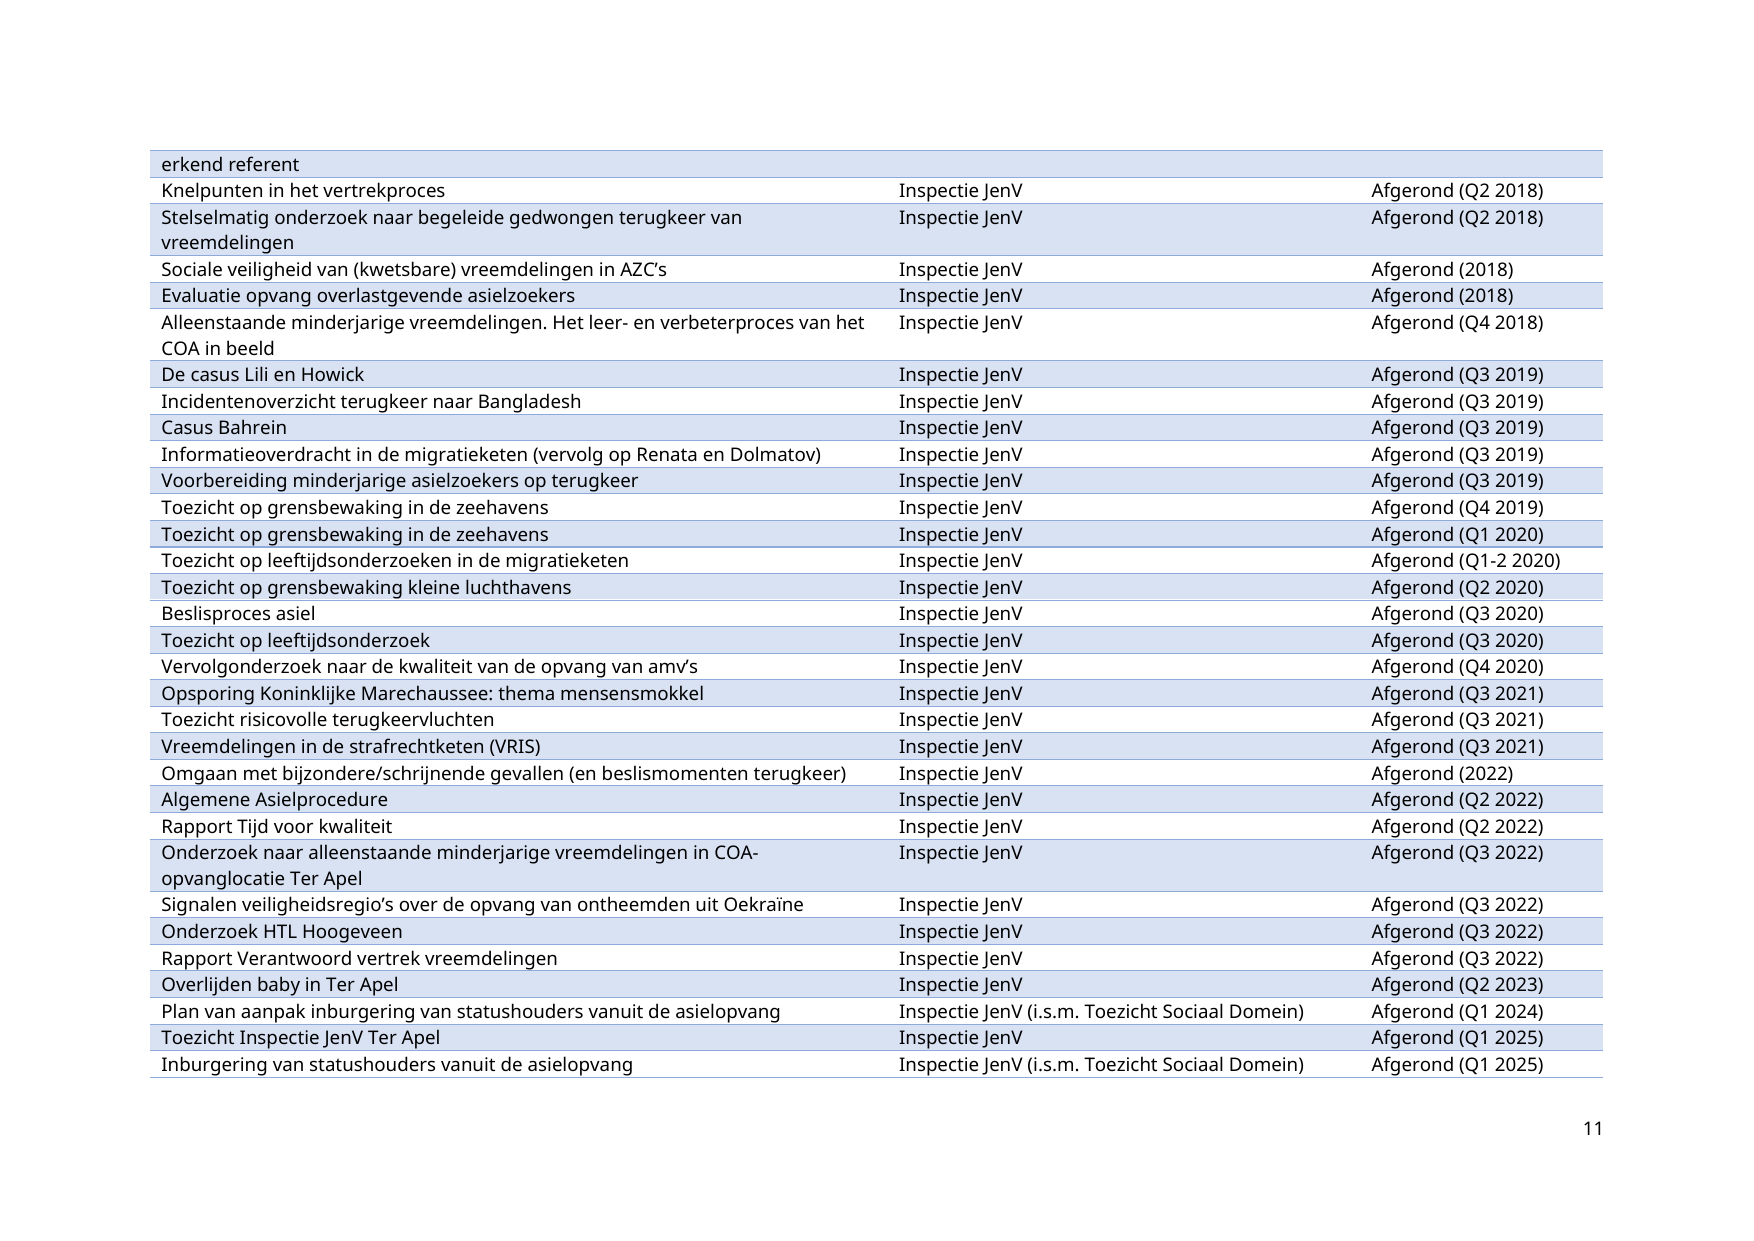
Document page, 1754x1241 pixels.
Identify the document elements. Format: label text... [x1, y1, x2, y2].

table_cell Overlijden baby in Ter Apel [150, 971, 888, 997]
table_cell Afgerond (Q4 2020) [1360, 654, 1603, 679]
table_cell Inspectie JenV [888, 441, 1360, 467]
table_cell Afgerond (Q1 2025) [1360, 1025, 1603, 1050]
table_cell Sociale veiligheid van (kwetsbare) vreemdelingen in AZC’s [150, 256, 888, 282]
table_cell Afgerond (2018) [1360, 283, 1603, 308]
table_cell Inspectie JenV (i.s.m. Toezicht Sociaal Domein) [888, 998, 1360, 1023]
table_cell Stelselmatig onderzoek naar begeleide gedwongen terugkeer van vreemdelingen [150, 204, 888, 255]
table_cell Toezicht op leeftijdsonderzoeken in de migratieketen [150, 548, 888, 573]
table_cell Inspectie JenV [888, 521, 1360, 546]
table_cell De casus Lili en Howick [150, 361, 888, 387]
table_cell Afgerond (Q1 2024) [1360, 998, 1603, 1023]
table_cell Inspectie JenV [888, 178, 1360, 203]
table_cell Inspectie JenV [888, 786, 1360, 812]
table_cell Inspectie JenV [888, 494, 1360, 520]
table_cell Inspectie JenV [888, 361, 1360, 387]
table_cell Inspectie JenV [888, 760, 1360, 785]
table_cell Onderzoek HTL Hoogeveen [150, 918, 888, 944]
table_cell Afgerond (Q3 2021) [1360, 733, 1603, 759]
table_cell Inspectie JenV (i.s.m. Toezicht Sociaal Domein) [888, 1051, 1360, 1077]
table_cell Vreemdelingen in de strafrechtketen (VRIS) [150, 733, 888, 759]
table_cell Afgerond (Q3 2022) [1360, 892, 1603, 917]
table_cell Afgerond (Q3 2021) [1360, 680, 1603, 706]
table_cell Inspectie JenV [888, 548, 1360, 573]
table_cell Inspectie JenV [888, 283, 1360, 308]
table_cell Afgerond (Q3 2020) [1360, 601, 1603, 626]
table_cell Knelpunten in het vertrekproces [150, 178, 888, 203]
table_cell Afgerond (Q3 2022) [1360, 840, 1603, 891]
table_cell Afgerond (Q1 2025) [1360, 1051, 1603, 1077]
table_cell Casus Bahrein [150, 415, 888, 440]
table_cell Afgerond (Q2 2022) [1360, 786, 1603, 812]
table_cell Inspectie JenV [888, 840, 1360, 891]
table_cell Inspectie JenV [888, 627, 1360, 653]
table_cell Inspectie JenV [888, 813, 1360, 838]
table_cell Afgerond (Q3 2019) [1360, 415, 1603, 440]
table_cell Afgerond (Q3 2020) [1360, 627, 1603, 653]
table_cell Inburgering van statushouders vanuit de asielopvang [150, 1051, 888, 1077]
table_cell Opsporing Koninklijke Marechaussee: thema mensensmokkel [150, 680, 888, 706]
table_cell Beslisproces asiel [150, 601, 888, 626]
table_cell Inspectie JenV [888, 733, 1360, 759]
table_cell Inspectie JenV [888, 971, 1360, 997]
table_cell Inspectie JenV [888, 601, 1360, 626]
table_cell Afgerond (Q3 2019) [1360, 468, 1603, 493]
table_cell Rapport Tijd voor kwaliteit [150, 813, 888, 838]
table_cell Afgerond (Q2 2018) [1360, 178, 1603, 203]
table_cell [150, 151, 888, 177]
table_cell Afgerond (2018) [1360, 151, 1603, 177]
table_cell Toezicht risicovolle terugkeervluchten [150, 707, 888, 732]
table_cell Afgerond (Q3 2019) [1360, 361, 1603, 387]
table_cell Inspectie JenV [888, 945, 1360, 970]
table_cell Afgerond (Q2 2020) [1360, 574, 1603, 599]
table_cell Afgerond (2018) [1360, 256, 1603, 282]
table_cell Inspectie JenV [888, 151, 1360, 177]
table_cell Afgerond (Q2 2023) [1360, 971, 1603, 997]
table_cell Afgerond (Q2 2018) [1360, 204, 1603, 255]
table_cell Inspectie JenV [888, 918, 1360, 944]
table_cell Rapport Verantwoord vertrek vreemdelingen [150, 945, 888, 970]
table_cell Inspectie JenV [888, 1025, 1360, 1050]
table_cell Afgerond (Q3 2019) [1360, 441, 1603, 467]
table_cell Voorbereiding minderjarige asielzoekers op terugkeer [150, 468, 888, 493]
table_cell Inspectie JenV [888, 574, 1360, 599]
table_cell Afgerond (Q1 2020) [1360, 521, 1603, 546]
table_cell Toezicht op grensbewaking in de zeehavens [150, 521, 888, 546]
table_cell Algemene Asielprocedure [150, 786, 888, 812]
table_cell Evaluatie opvang overlastgevende asielzoekers [150, 283, 888, 308]
table_cell Toezicht op leeftijdsonderzoek [150, 627, 888, 653]
table_cell Inspectie JenV [888, 256, 1360, 282]
table_cell Vervolgonderzoek naar de kwaliteit van de opvang van amv’s [150, 654, 888, 679]
table_cell Signalen veiligheidsregio’s over de opvang van ontheemden uit Oekraïne [150, 892, 888, 917]
table_cell Inspectie JenV [888, 415, 1360, 440]
table_cell Afgerond (Q3 2022) [1360, 918, 1603, 944]
table_cell Afgerond (Q3 2021) [1360, 707, 1603, 732]
table_cell Alleenstaande minderjarige vreemdelingen. Het leer- en verbeterproces van het COA in beeld [150, 309, 888, 360]
table_cell Informatieoverdracht in de migratieketen (vervolg op Renata en Dolmatov) [150, 441, 888, 467]
table_cell Inspectie JenV [888, 468, 1360, 493]
table_cell Omgaan met bijzondere/schrijnende gevallen (en beslismomenten terugkeer) [150, 760, 888, 785]
table_cell Inspectie JenV [888, 309, 1360, 360]
table_cell Afgerond (2022) [1360, 760, 1603, 785]
table_cell Inspectie JenV [888, 680, 1360, 706]
table_cell Inspectie JenV [888, 892, 1360, 917]
table_cell Toezicht Inspectie JenV Ter Apel [150, 1025, 888, 1050]
table_cell Afgerond (Q3 2022) [1360, 945, 1603, 970]
table_cell Plan van aanpak inburgering van statushouders vanuit de asielopvang [150, 998, 888, 1023]
table_cell Afgerond (Q4 2019) [1360, 494, 1603, 520]
table_cell Inspectie JenV [888, 654, 1360, 679]
table_cell Afgerond (Q4 2018) [1360, 309, 1603, 360]
table_cell Afgerond (Q1-2 2020) [1360, 548, 1603, 573]
table_cell Afgerond (Q2 2022) [1360, 813, 1603, 838]
table_cell Onderzoek naar alleenstaande minderjarige vreemdelingen in COA-opvanglocatie Ter Apel [150, 840, 888, 891]
table_cell Afgerond (Q3 2019) [1360, 388, 1603, 413]
table_cell Inspectie JenV [888, 388, 1360, 413]
table_cell Inspectie JenV [888, 707, 1360, 732]
table_cell Toezicht op grensbewaking in de zeehavens [150, 494, 888, 520]
table_cell Incidentenoverzicht terugkeer naar Bangladesh [150, 388, 888, 413]
table_cell Inspectie JenV [888, 204, 1360, 255]
table_cell Toezicht op grensbewaking kleine luchthavens [150, 574, 888, 599]
